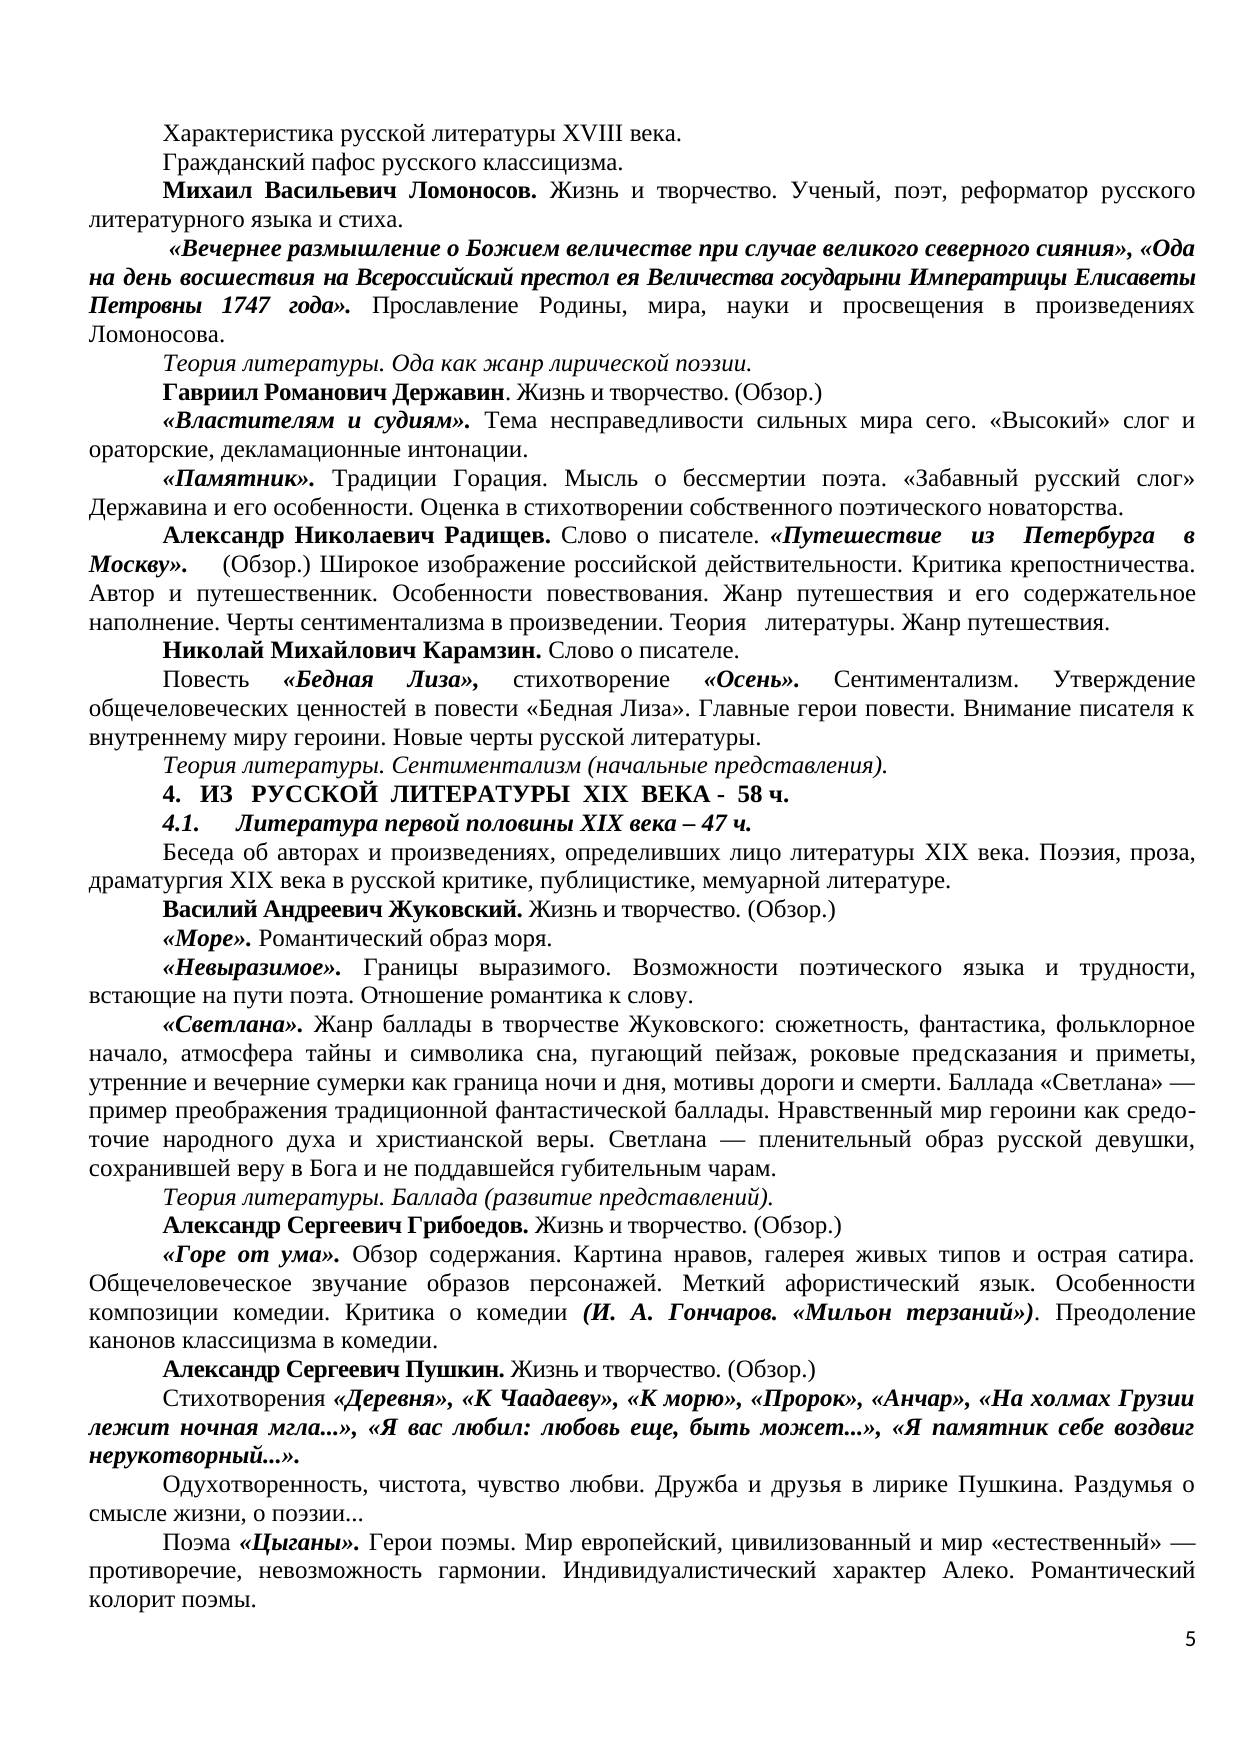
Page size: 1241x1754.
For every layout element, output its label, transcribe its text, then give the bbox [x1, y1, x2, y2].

text Михаил Васильевич Ломоносов. Жизнь и творчество. Ученый, поэт, реформатор русского литературного языка и стиха. [89, 176, 1196, 233]
text «Властителям и судиям». Тема несправедливости сильных мира сего. «Высокий» слог и ораторские, декламационные интонации. [89, 406, 1196, 463]
text «Невыразимое». Границы выразимого. Возможности поэтического языка и трудности, встающие на пути поэта. Отношение романтика к слову. [89, 952, 1196, 1009]
text Александр Сергеевич Пушкин. Жизнь и творчество. (Обзор.) [89, 1354, 1196, 1383]
text Александр Сергеевич Грибоедов. Жизнь и творчество. (Обзор.) [89, 1211, 1196, 1239]
text Поэма «Цыганы». Герои поэмы. Мир европейский, цивилизованный и мир «естественный» — противоречие, невозможность гармонии. Индивидуалистический характер Алеко. Романтический колорит поэмы. [89, 1527, 1196, 1613]
text «Памятник». Традиции Горация. Мысль о бессмертии поэта. «Забавный русский слог» Державина и его особенности. Оценка в стихотворении собственного поэтического новаторства. [89, 463, 1196, 521]
text «Море». Романтический образ моря. [89, 923, 1196, 952]
text Одухотворенность, чистота, чувство любви. Дружба и друзья в лирике Пушкина. Раздумья о смысле жизни, о поэзии... [89, 1469, 1196, 1527]
text «Горе от ума». Обзор содержания. Картина нравов, галерея живых типов и острая сатира. Общечеловеческое звучание образов персонажей. Меткий афористический язык. Особенности композиции комедии. Критика о комедии (И. А. Гончаров. «Мильон терзаний»). Преодоление канонов классицизма в комедии. [89, 1239, 1196, 1354]
text Теория литературы. Баллада (развитие представлений). [89, 1182, 1196, 1211]
list Литература первой половины XIX века – 47 ч. [162, 808, 1196, 837]
text Гавриил Романович Державин. Жизнь и творчество. (Обзор.) [89, 377, 1196, 406]
list ИЗ РУССКОЙ ЛИТЕРАТУРЫ XIX ВЕКА - 58 ч. [162, 779, 1196, 808]
text «Вечернее размышление о Божием величестве при случае великого северного сияния», «Ода на день восшествия на Всероссийский престол ея Величества государыни Императрицы Елисаветы Петровны 1747 года». Прославление Родины, мира, науки и просвещения в произведениях Ломоносова. [89, 233, 1196, 348]
text Гражданский пафос русского классицизма. [89, 147, 1196, 176]
text Теория литературы. Ода как жанр лирической поэзии. [89, 348, 1196, 377]
text Николай Михайлович Карамзин. Слово о писателе. [89, 636, 1196, 664]
text Повесть «Бедная Лиза», стихотворение «Осень». Сентиментализм. Утверждение общечеловеческих ценностей в повести «Бедная Лиза». Главные герои повести. Внимание писателя к внутреннему миру героини. Новые черты русской литературы. [89, 664, 1196, 751]
text Александр Николаевич Радищев. Слово о писателе. «Путешествие из Петербурга в Москву». (Обзор.) Широкое изображение российской действительности. Критика крепостничества. Автор и путешественник. Особенности повествования. Жанр путешествия и его содержательное наполнение. Черты сентиментализма в произведении. Теория литературы. Жанр путешествия. [89, 521, 1196, 636]
text Беседа об авторах и произведениях, определивших лицо литературы XIX века. Поэзия, проза, драматургия XIX века в русской критике, публицистике, мемуарной литературе. [89, 837, 1196, 894]
text Теория литературы. Сентиментализм (начальные представления). [89, 751, 1196, 779]
text «Светлана». Жанр баллады в творчестве Жуковского: сюжетность, фантастика, фольклорное начало, атмосфера тайны и символика сна, пугающий пейзаж, роковые предсказания и приметы, утренние и вечерние сумерки как граница ночи и дня, мотивы дороги и смерти. Баллада «Светлана» — пример преображения традиционной фантастической баллады. Нравственный мир героини как средоточие народного духа и христианской веры. Светлана — пленительный образ русской девушки, сохранившей веру в Бога и не поддавшейся губительным чарам. [89, 1009, 1196, 1182]
text Василий Андреевич Жуковский. Жизнь и творчество. (Обзор.) [89, 894, 1196, 923]
text Стихотворения «Деревня», «К Чаадаеву», «К морю», «Пророк», «Анчар», «На холмах Грузии лежит ночная мгла...», «Я вас любил: любовь еще, быть может...», «Я памятник себе воздвиг нерукотворный...». [89, 1383, 1196, 1469]
text Характеристика русской литературы XVIII века. [89, 118, 1196, 147]
